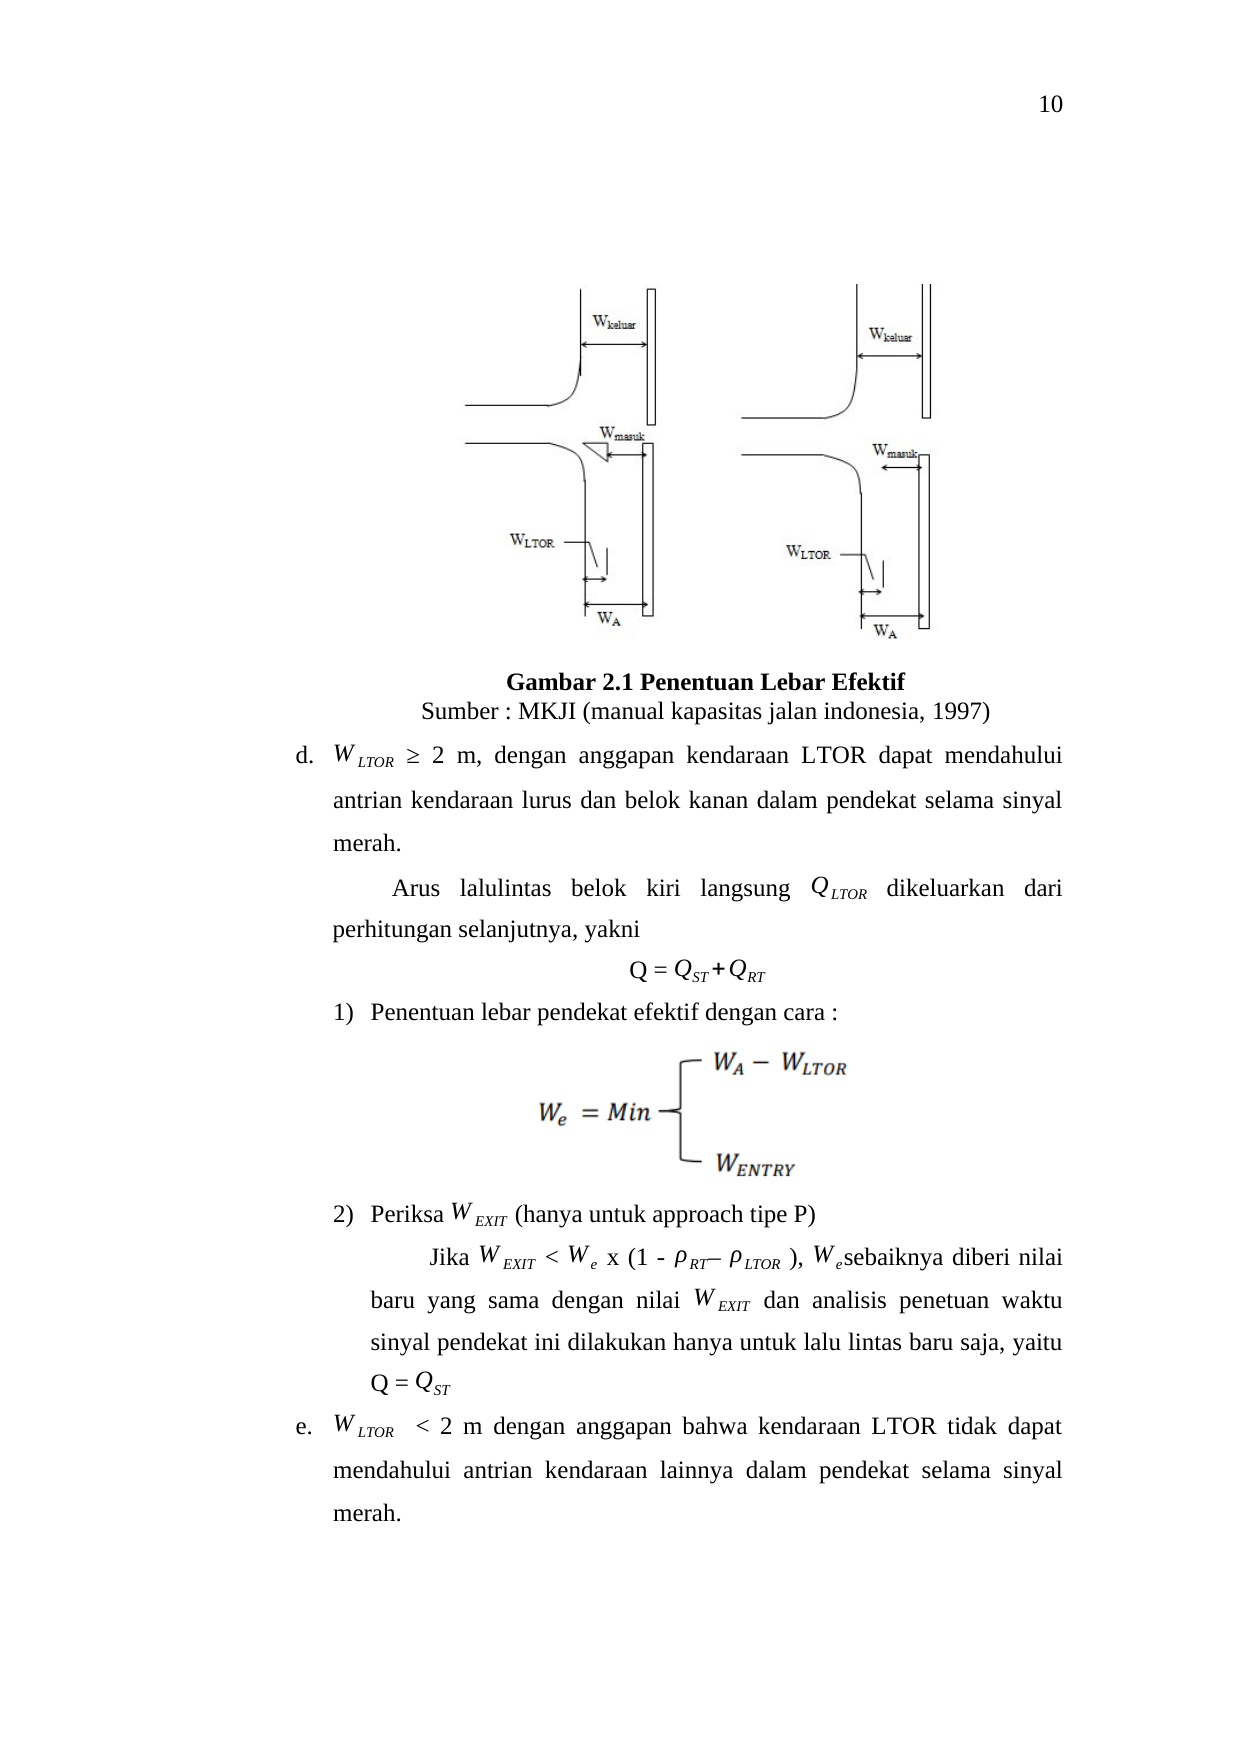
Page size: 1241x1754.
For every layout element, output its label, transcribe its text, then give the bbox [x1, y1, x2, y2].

picture [450, 284, 976, 642]
list ≥ 2 m, dengan anggapan kendaraan LTOR dapat mendahului antrian kendaraan lurus dan belok kanan dalam pendekat selama sinyal merah. [295, 739, 1063, 857]
list Arus lalulintas belok kiri langsung dikeluarkan dari perhitungan selanjutnya, yakni [332, 871, 1063, 943]
list Periksa (hanya untuk approach tipe P) [333, 1198, 1063, 1229]
list Q = [332, 954, 1063, 986]
list Penentuan lebar pendekat efektif dengan cara : [333, 997, 1063, 1026]
list Jika < x (1 - – ), sebaiknya diberi nilai baru yang sama dengan nilai dan analisis penetuan waktu sinyal pendekat ini dilakukan hanya untuk lalu lintas baru saja, yaitu Q = [370, 1241, 1063, 1398]
list < 2 m dengan anggapan bahwa kendaraan LTOR tidak dapat mendahului antrian kendaraan lainnya dalam pendekat selama sinyal merah. [295, 1410, 1063, 1527]
picture [506, 1033, 938, 1185]
text Sumber : MKJI (manual kapasitas jalan indonesia, 1997) [348, 696, 1063, 725]
